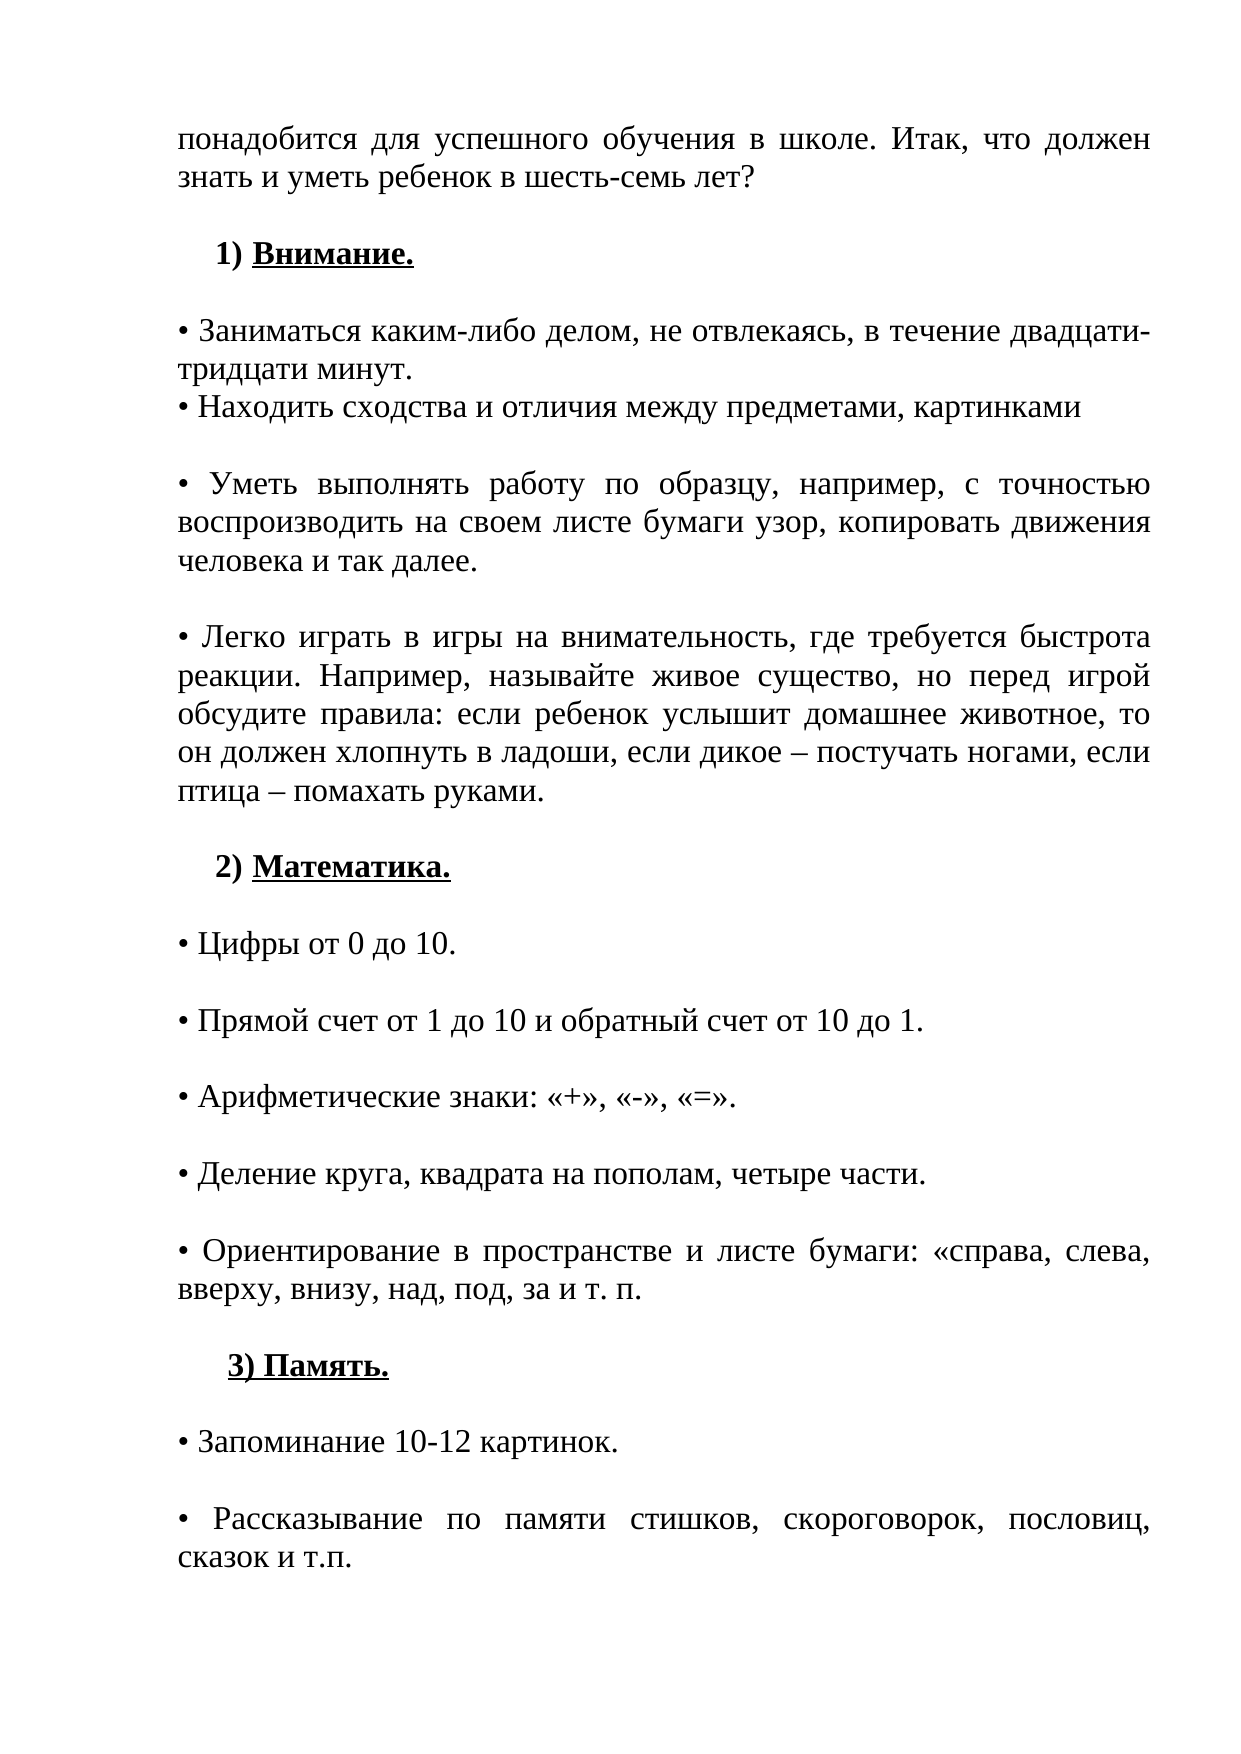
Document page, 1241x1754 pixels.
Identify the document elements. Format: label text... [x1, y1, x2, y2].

text • Деление круга, квадрата на пополам, четыре части. [177, 1153, 1152, 1191]
text • Рассказывание по памяти стишков, скороговорок, пословиц, сказок и т.п. [177, 1498, 1152, 1575]
text 3) Память. [177, 1345, 1152, 1383]
text • Ориентирование в пространстве и листе бумаги: «справа, слева, вверху, внизу, над, под, за и т. п. [177, 1230, 1152, 1306]
text • Арифметические знаки: «+», «-», «=». [177, 1076, 1152, 1115]
text • Уметь выполнять работу по образцу, например, с точностью воспроизводить на своем листе бумаги узор, копировать движения человека и так далее. [177, 463, 1152, 578]
text • Находить сходства и отличия между предметами, картинками [177, 386, 1152, 425]
text • Прямой счет от 1 до 10 и обратный счет от 10 до 1. [177, 1000, 1152, 1038]
text • Легко играть в игры на внимательность, где требуется быстрота реакции. Например, называйте живое существо, но перед игрой обсудите правила: если ребенок услышит домашнее животное, то он должен хлопнуть в ладоши, если дикое – постучать ногами, если птица – помахать руками. [177, 616, 1152, 808]
text • Цифры от 0 до 10. [177, 923, 1152, 961]
text • Запоминание 10-12 картинок. [177, 1421, 1152, 1460]
text • Заниматься каким-либо делом, не отвлекаясь, в течение двадцати-тридцати минут. [177, 310, 1152, 386]
list Математика. [215, 846, 1152, 885]
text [177, 118, 1152, 195]
list Внимание. [215, 233, 1152, 271]
